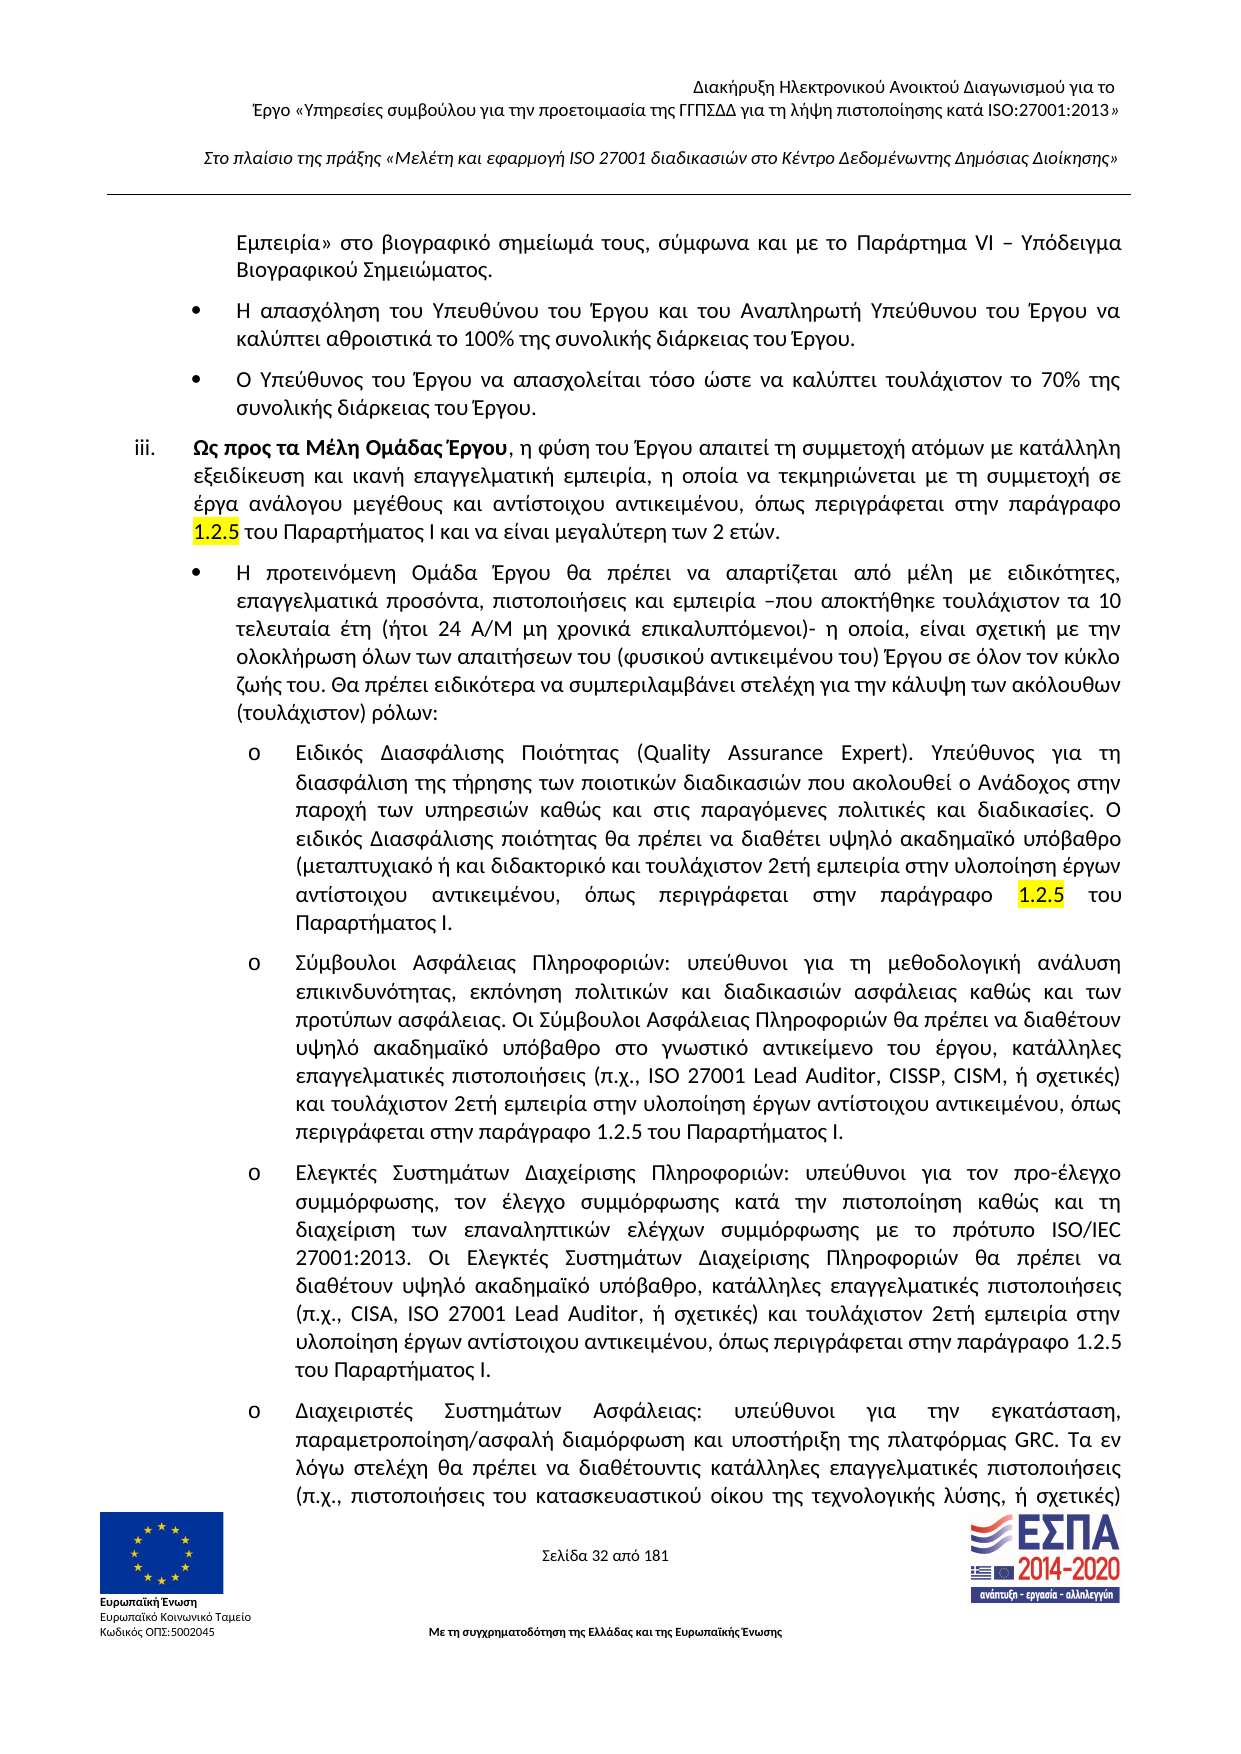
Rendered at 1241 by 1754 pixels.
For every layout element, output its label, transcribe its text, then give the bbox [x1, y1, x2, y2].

list Ο Υπεύθυνος του Έργου να απασχολείται τόσο ώστε να καλύπτει τουλάχιστον το 70% της συνολικής διάρκειας του Έργου. [192, 365, 1122, 421]
picture [967, 1512, 1123, 1605]
list Ελεγκτές Συστημάτων Διαχείρισης Πληροφοριών: υπεύθυνοι για τον προ-έλεγχο συμμόρφωσης, τον έλεγχο συμμόρφωσης κατά την πιστοποίηση καθώς και τη διαχείριση των επαναληπτικών ελέγχων συμμόρφωσης με το πρότυπο ISO/IEC 27001:2013. Οι Ελεγκτές Συστημάτων Διαχείρισης Πληροφοριών θα πρέπει να διαθέτουν υψηλό ακαδημαϊκό υπόβαθρο, κατάλληλες επαγγελματικές πιστοποιήσεις (π.χ., CISA, ISO 27001 Lead Auditor, ή σχετικές) και τουλάχιστον 2ετή εμπειρία στην υλοποίηση έργων αντίστοιχου αντικειμένου, όπως περιγράφεται στην παράγραφο Α.2.5 του Παραρτήματος Ι. [247, 1158, 1122, 1383]
list Ειδικός Διασφάλισης Ποιότητας (Quality Assurance Expert). Υπεύθυνος για τη διασφάλιση της τήρησης των ποιοτικών διαδικασιών που ακολουθεί ο Ανάδοχος στην παροχή των υπηρεσιών καθώς και στις παραγόμενες πολιτικές και διαδικασίες. Ο ειδικός Διασφάλισης ποιότητας θα πρέπει να διαθέτει υψηλό ακαδημαϊκό υπόβαθρο (μεταπτυχιακό ή και διδακτορικό και τουλάχιστον 2ετή εμπειρία στην υλοποίηση έργων αντίστοιχου αντικειμένου, όπως περιγράφεται στην παράγραφο Α.2.5 του Παραρτήματος Ι. [247, 738, 1122, 936]
list Η απασχόληση του Υπευθύνου του Έργου και του Αναπληρωτή Υπεύθυνου του Έργου να καλύπτει αθροιστικά το 100% της συνολικής διάρκειας του Έργου. [192, 296, 1122, 352]
list Σύμβουλοι Ασφάλειας Πληροφοριών: υπεύθυνοι για τη μεθοδολογική ανάλυση επικινδυνότητας, εκπόνηση πολιτικών και διαδικασιών ασφάλειας καθώς και των προτύπων ασφάλειας. Οι Σύμβουλοι Ασφάλειας Πληροφοριών θα πρέπει να διαθέτουν υψηλό ακαδημαϊκό υπόβαθρο στο γνωστικό αντικείμενο του έργου, κατάλληλες επαγγελματικές πιστοποιήσεις (π.χ., ISO 27001 Lead Auditor, CISSP, CISM, ή σχετικές) και τουλάχιστον 2ετή εμπειρία στην υλοποίηση έργων αντίστοιχου αντικειμένου, όπως περιγράφεται στην παράγραφο Α.2.5 του Παραρτήματος Ι. [247, 948, 1122, 1146]
list Η προτεινόμενη Ομάδα Έργου θα πρέπει να απαρτίζεται από μέλη με ειδικότητες, επαγγελματικά προσόντα, πιστοποιήσεις και εμπειρία –που αποκτήθηκε τουλάχιστον τα 10 τελευταία έτη (ήτοι 24 Α/Μ μη χρονικά επικαλυπτόμενοι)- η οποία, είναι σχετική με την ολοκλήρωση όλων των απαιτήσεων του (φυσικού αντικειμένου του) Έργου σε όλον τον κύκλο ζωής του. Θα πρέπει ειδικότερα να συμπεριλαμβάνει στελέχη για την κάλυψη των ακόλουθων (τουλάχιστον) ρόλων: [192, 558, 1122, 726]
list Ως προς τα Μέλη Ομάδας Έργου, η φύση του Έργου απαιτεί τη συμμετοχή ατόμων με κατάλληλη εξειδίκευση και ικανή επαγγελματική εμπειρία, η οποία να τεκμηριώνεται με τη συμμετοχή σε έργα ανάλογου μεγέθους και αντίστοιχου αντικειμένου, όπως περιγράφεται στην παράγραφο Α.2.5 του Παραρτήματος Ι και να είναι μεγαλύτερη των 2 ετών. [156, 433, 1122, 545]
